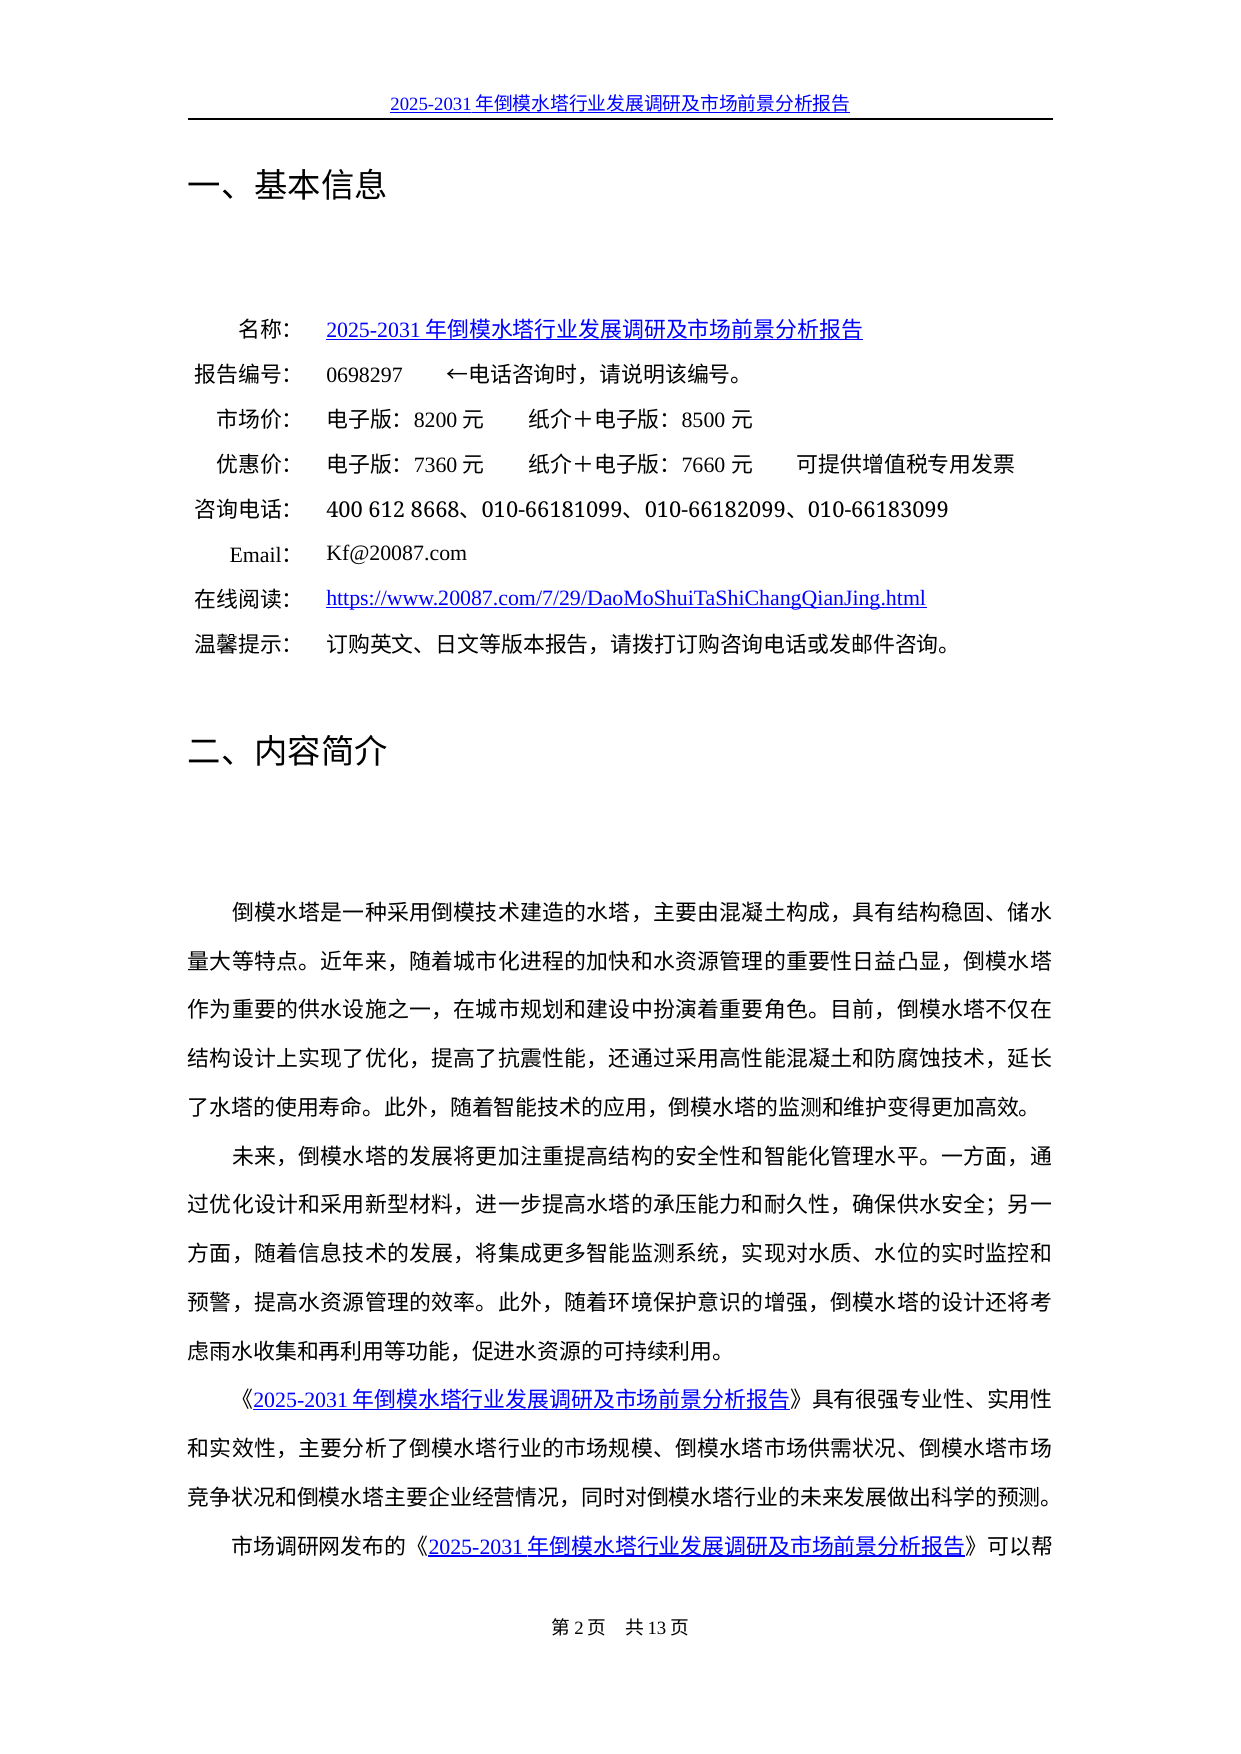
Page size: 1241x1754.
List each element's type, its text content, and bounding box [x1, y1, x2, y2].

table_cell 订购英文、日文等版本报告，请拨打订购咨询电话或发邮件咨询。 [315, 627, 1073, 672]
table_cell 温馨提示： [167, 627, 315, 672]
table_cell 电子版：8200 元 纸介＋电子版：8500 元 [315, 402, 1073, 447]
table_cell 在线阅读： [167, 582, 315, 627]
table_cell Kf@20087.com [315, 537, 1073, 582]
table_cell 优惠价： [167, 447, 315, 492]
table_cell 咨询电话： [167, 492, 315, 537]
table_cell 电子版：7360 元 纸介＋电子版：7660 元 可提供增值税专用发票 [315, 447, 1073, 492]
table_cell 报告编号： [167, 357, 315, 402]
table_header 2025-2031年倒模水塔行业发展调研及市场前景分析报告 [315, 312, 1073, 357]
table_header 名称： [167, 312, 315, 357]
title 一、基本信息 [187, 150, 1053, 215]
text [187, 894, 1053, 1561]
title 二、内容简介 [187, 717, 1053, 782]
table_cell 400 612 8668、010-66181099、010-66182099、010-66183099 [315, 492, 1073, 537]
table_cell 市场价： [167, 402, 315, 447]
table_cell [315, 582, 1073, 627]
table_cell 0698297 ←电话咨询时，请说明该编号。 [315, 357, 1073, 402]
table_cell Email： [167, 537, 315, 582]
